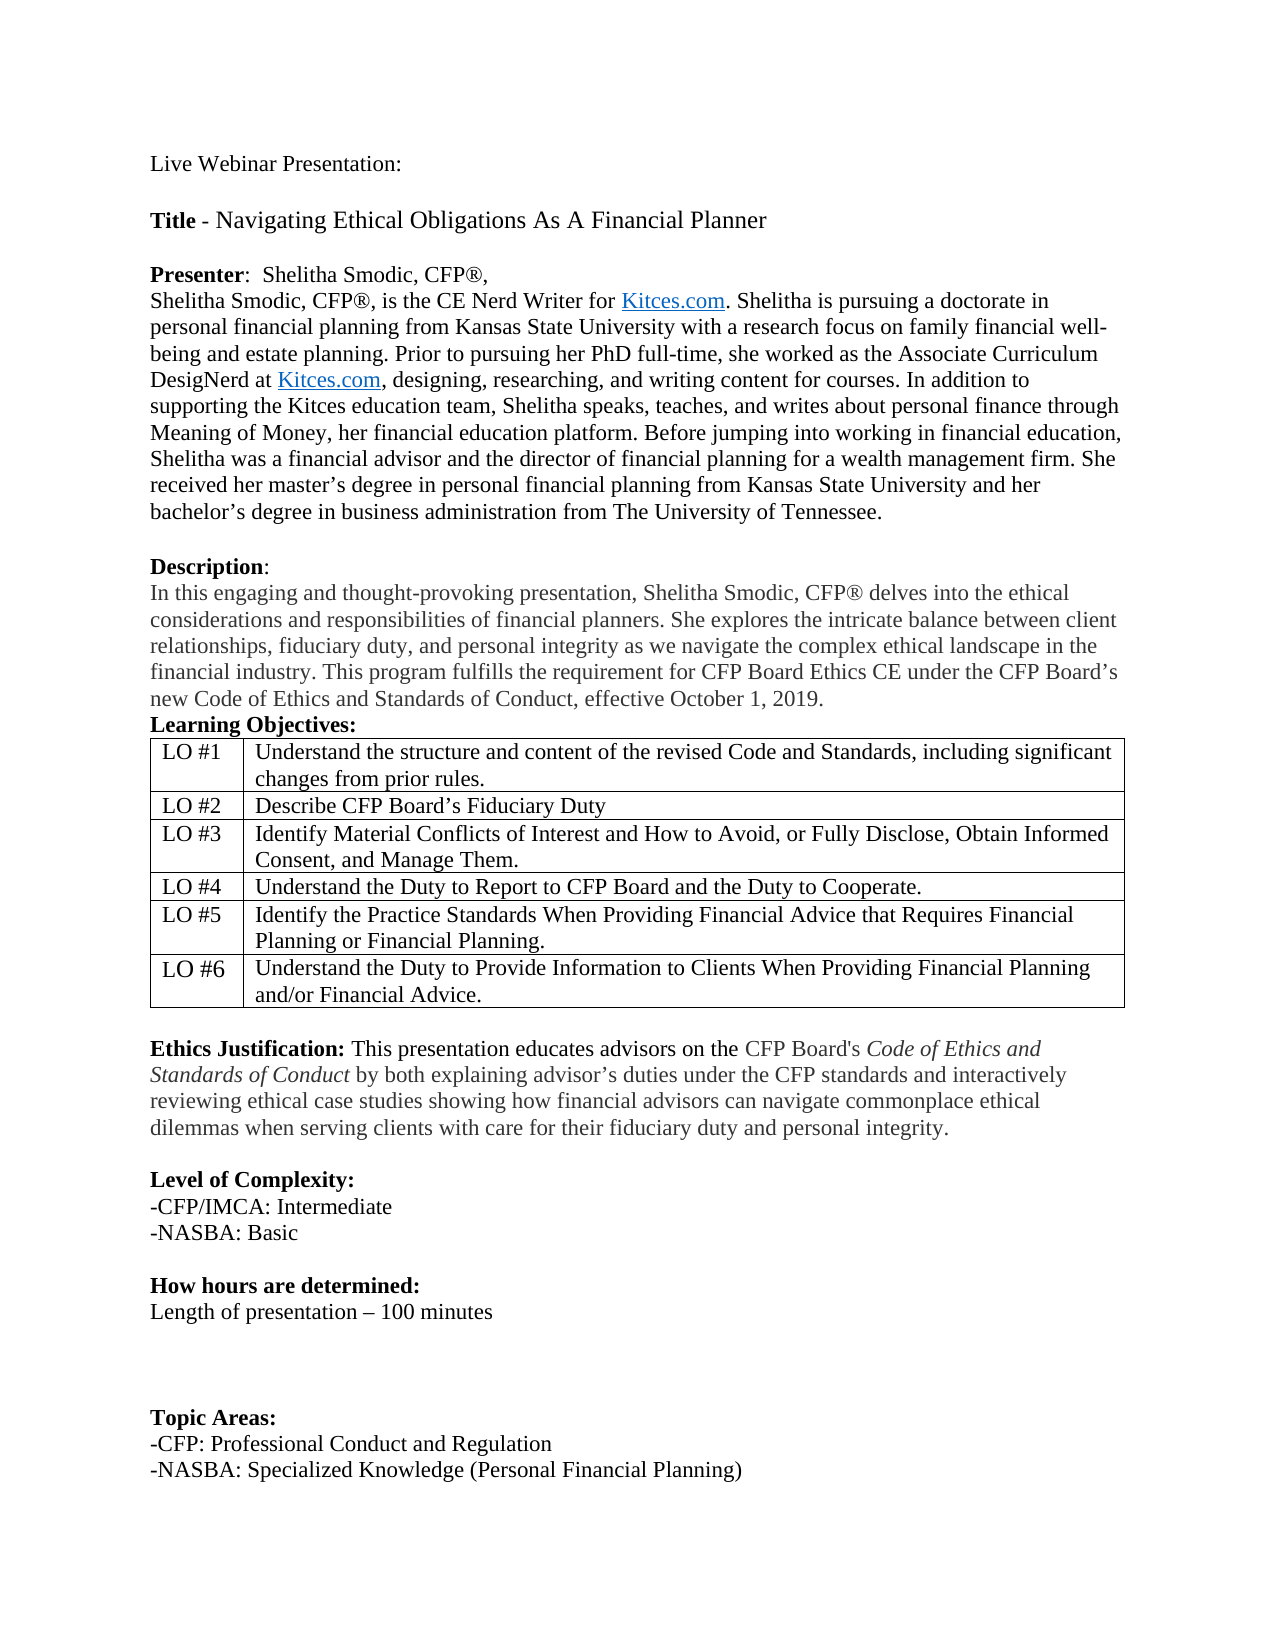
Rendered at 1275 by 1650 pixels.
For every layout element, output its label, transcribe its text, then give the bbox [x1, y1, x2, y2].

text Presenter: Shelitha Smodic, CFP®, [150, 261, 1125, 287]
table_cell LO #5 [151, 901, 243, 953]
text Shelitha Smodic, CFP®, is the CE Nerd Writer for Kitces.com. Shelitha is pursuing a doctorate in personal financial planning from Kansas State University with a research focus on family financial well-being and estate planning. Prior to pursuing her PhD full-time, she worked as the Associate Curriculum DesigNerd at Kitces.com, designing, researching, and writing content for courses. In addition to supporting the Kitces education team, Shelitha speaks, teaches, and writes about personal finance through Meaning of Money, her financial education platform. Before jumping into working in financial education, Shelitha was a financial advisor and the director of financial planning for a wealth management firm. She received her master’s degree in personal financial planning from Kansas State University and her bachelor’s degree in business administration from The University of Tennessee. [150, 287, 1125, 553]
table_cell Understand the Duty to Report to CFP Board and the Duty to Cooperate. [244, 873, 1124, 900]
text Level of Complexity: [150, 1166, 1125, 1193]
text How hours are determined: [150, 1272, 1125, 1298]
table_cell Identify the Practice Standards When Providing Financial Advice that Requires Financial Planning or Financial Planning. [244, 901, 1124, 953]
table_header Understand the structure and content of the revised Code and Standards, including significant changes from prior rules. [244, 739, 1124, 791]
text -CFP: Professional Conduct and Regulation [150, 1430, 1125, 1456]
text Title - Navigating Ethical Obligations As A Financial Planner [150, 206, 1125, 234]
text In this engaging and thought-provoking presentation, Shelitha Smodic, CFP® delves into the ethical considerations and responsibilities of financial planners. She explores the intricate balance between client relationships, fiduciary duty, and personal integrity as we navigate the complex ethical landscape in the financial industry. This program fulfills the requirement for CFP Board Ethics CE under the CFP Board’s new Code of Ethics and Standards of Conduct, effective October 1, 2019. [825, 579, 1125, 711]
text Ethics Justification: This presentation educates advisors on the CFP Board's Code of Ethics and Standards of Conduct by both explaining advisor’s duties under the CFP standards and interactively reviewing ethical case studies showing how financial advisors can navigate commonplace ethical dilemmas when serving clients with care for their fiduciary duty and personal integrity. [150, 1034, 1125, 1140]
table_cell LO #6 [151, 955, 243, 1007]
text -NASBA: Basic [150, 1219, 1125, 1245]
text Length of presentation – 100 minutes [150, 1298, 1125, 1324]
table_header LO #1 [151, 739, 243, 791]
text Live Webinar Presentation: [150, 150, 1125, 176]
text Learning Objectives: [150, 711, 1125, 737]
table_cell Describe CFP Board’s Fiduciary Duty [244, 792, 1124, 818]
text Topic Areas: [150, 1377, 1125, 1430]
text Description: [150, 553, 1125, 579]
text -NASBA: Specialized Knowledge (Personal Financial Planning) [150, 1456, 1125, 1483]
table_cell LO #4 [151, 873, 243, 900]
table_cell Identify Material Conflicts of Interest and How to Avoid, or Fully Disclose, Obtain Informed Consent, and Manage Them. [244, 820, 1124, 872]
table_cell LO #2 [151, 792, 243, 818]
table_cell LO #3 [151, 820, 243, 872]
text -CFP/IMCA: Intermediate [150, 1193, 1125, 1219]
table_cell Understand the Duty to Provide Information to Clients When Providing Financial Planning and/or Financial Advice. [244, 955, 1124, 1007]
